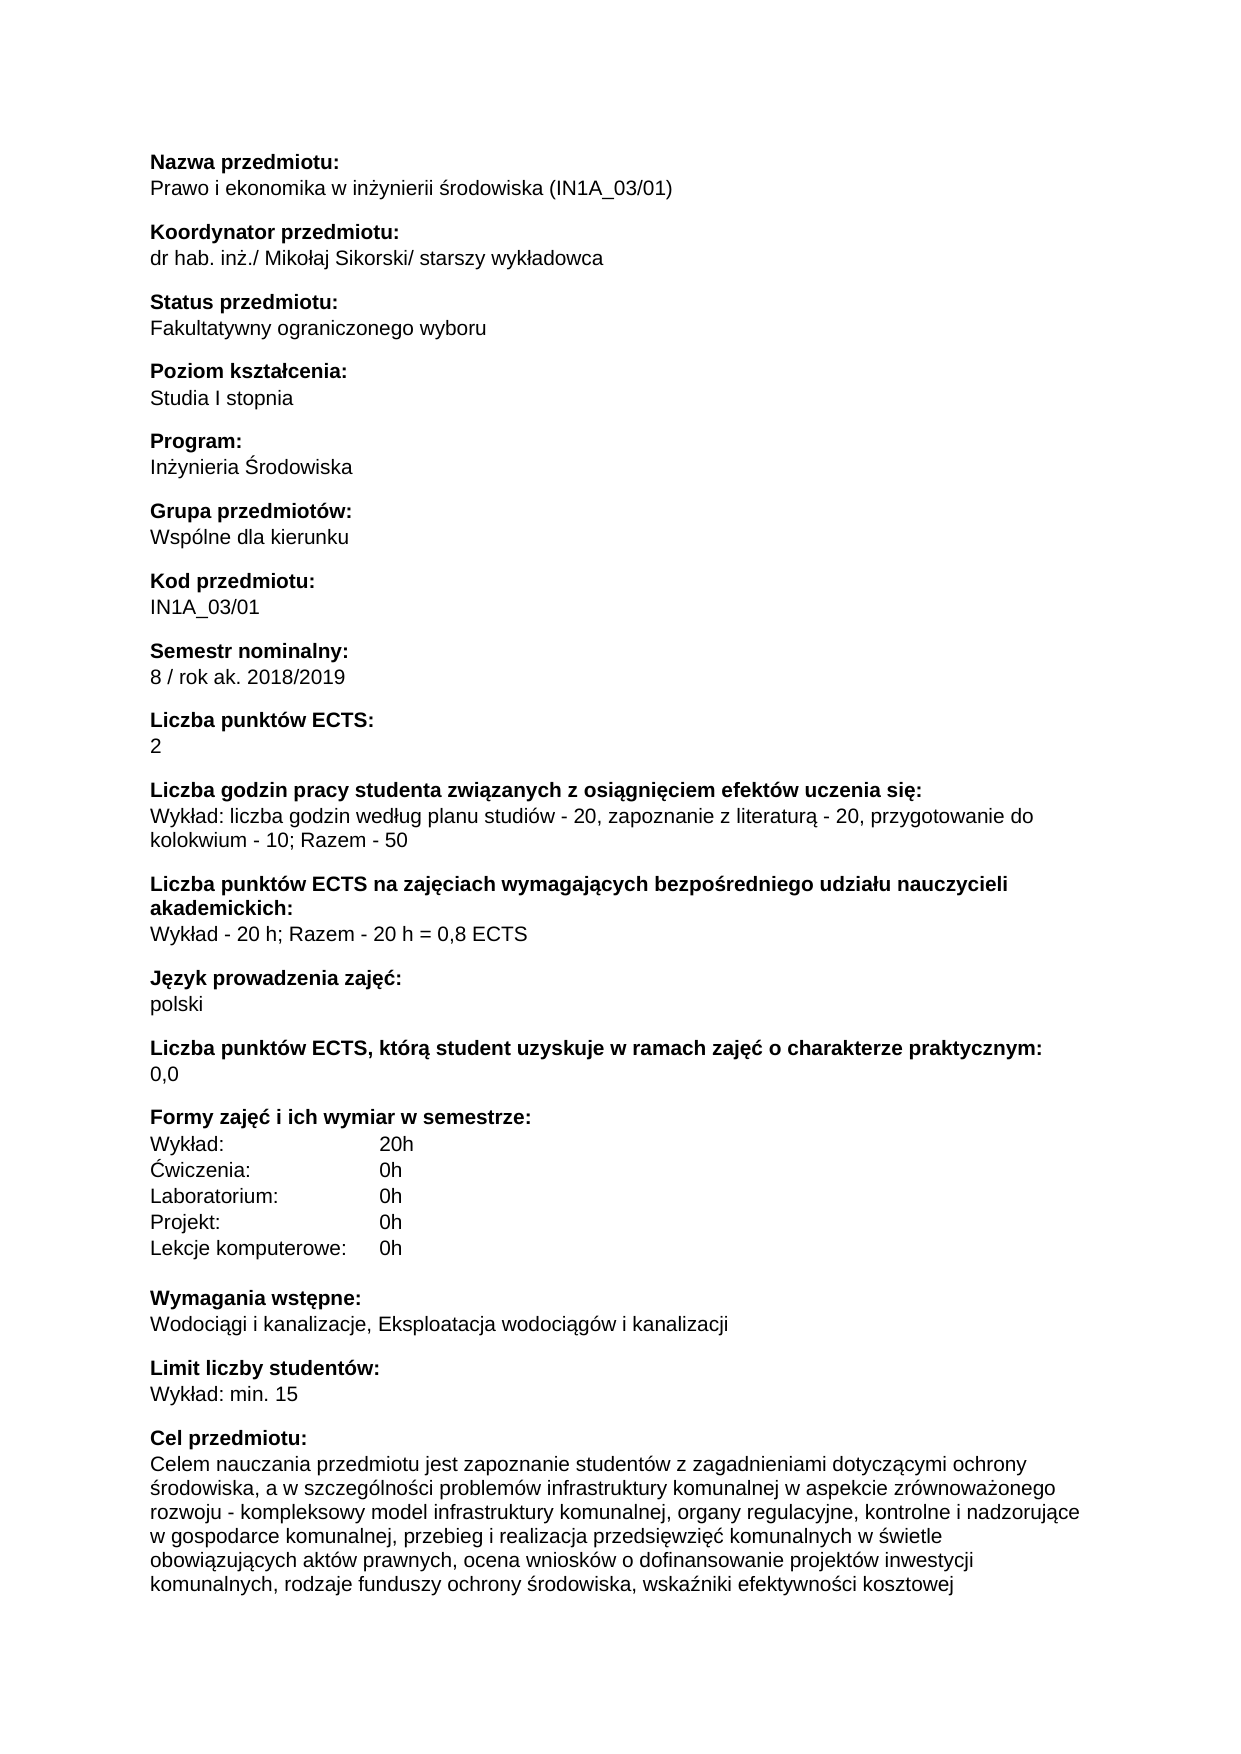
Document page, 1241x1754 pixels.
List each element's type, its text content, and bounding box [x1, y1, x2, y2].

text Fakultatywny ograniczonego wyboru [150, 316, 1090, 339]
text Nazwa przedmiotu: [150, 150, 1090, 174]
table_header 20h [369, 1132, 597, 1156]
text Kod przedmiotu: [150, 569, 1090, 593]
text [150, 1452, 1090, 1595]
text Studia I stopnia [150, 385, 1090, 409]
table_cell Projekt: [140, 1210, 367, 1234]
text dr hab. inż./ Mikołaj Sikorski/ starszy wykładowca [150, 246, 1090, 270]
text Status przedmiotu: [150, 289, 1090, 313]
text Prawo i ekonomika w inżynierii środowiska (IN1A_03/01) [150, 176, 1090, 200]
text Formy zajęć i ich wymiar w semestrze: [150, 1105, 1090, 1129]
text IN1A_03/01 [150, 595, 1090, 619]
text Język prowadzenia zajęć: [150, 966, 1090, 989]
text Koordynator przedmiotu: [150, 220, 1090, 244]
text 0,0 [150, 1061, 1090, 1085]
table_cell 0h [369, 1182, 597, 1208]
text Wspólne dla kierunku [150, 525, 1090, 549]
text polski [150, 992, 1090, 1016]
text Cel przedmiotu: [150, 1426, 1090, 1449]
text 8 / rok ak. 2018/2019 [150, 664, 1090, 688]
table_cell Lekcje komputerowe: [140, 1236, 367, 1260]
text Liczba punktów ECTS: [150, 708, 1090, 732]
text Poziom kształcenia: [150, 359, 1090, 383]
text Wymagania wstępne: [150, 1286, 1090, 1310]
text Wodociągi i kanalizacje, Eksploatacja wodociągów i kanalizacji [150, 1312, 1090, 1336]
table_header Wykład: [140, 1132, 367, 1156]
table_cell 0h [369, 1156, 597, 1182]
table_cell Ćwiczenia: [140, 1158, 367, 1182]
text Wykład: liczba godzin według planu studiów - 20, zapoznanie z literaturą - 20, przygotowanie do kolokwium - 10; Razem - 50 [150, 804, 1090, 852]
text Grupa przedmiotów: [150, 499, 1090, 523]
text Liczba godzin pracy studenta związanych z osiągnięciem efektów uczenia się: [150, 778, 1090, 802]
text Limit liczby studentów: [150, 1356, 1090, 1380]
text Inżynieria Środowiska [150, 455, 1090, 479]
text 2 [150, 734, 1090, 758]
text Liczba punktów ECTS na zajęciach wymagających bezpośredniego udziału nauczycieli akademickich: [150, 872, 1090, 920]
text Semestr nominalny: [150, 638, 1090, 662]
text Wykład - 20 h; Razem - 20 h = 0,8 ECTS [150, 922, 1090, 946]
text Program: [150, 429, 1090, 453]
table_cell Laboratorium: [140, 1184, 367, 1208]
text Wykład: min. 15 [150, 1382, 1090, 1406]
text Liczba punktów ECTS, którą student uzyskuje w ramach zajęć o charakterze praktycznym: [150, 1035, 1090, 1059]
table_cell 0h [369, 1234, 597, 1260]
table_cell 0h [369, 1208, 597, 1234]
